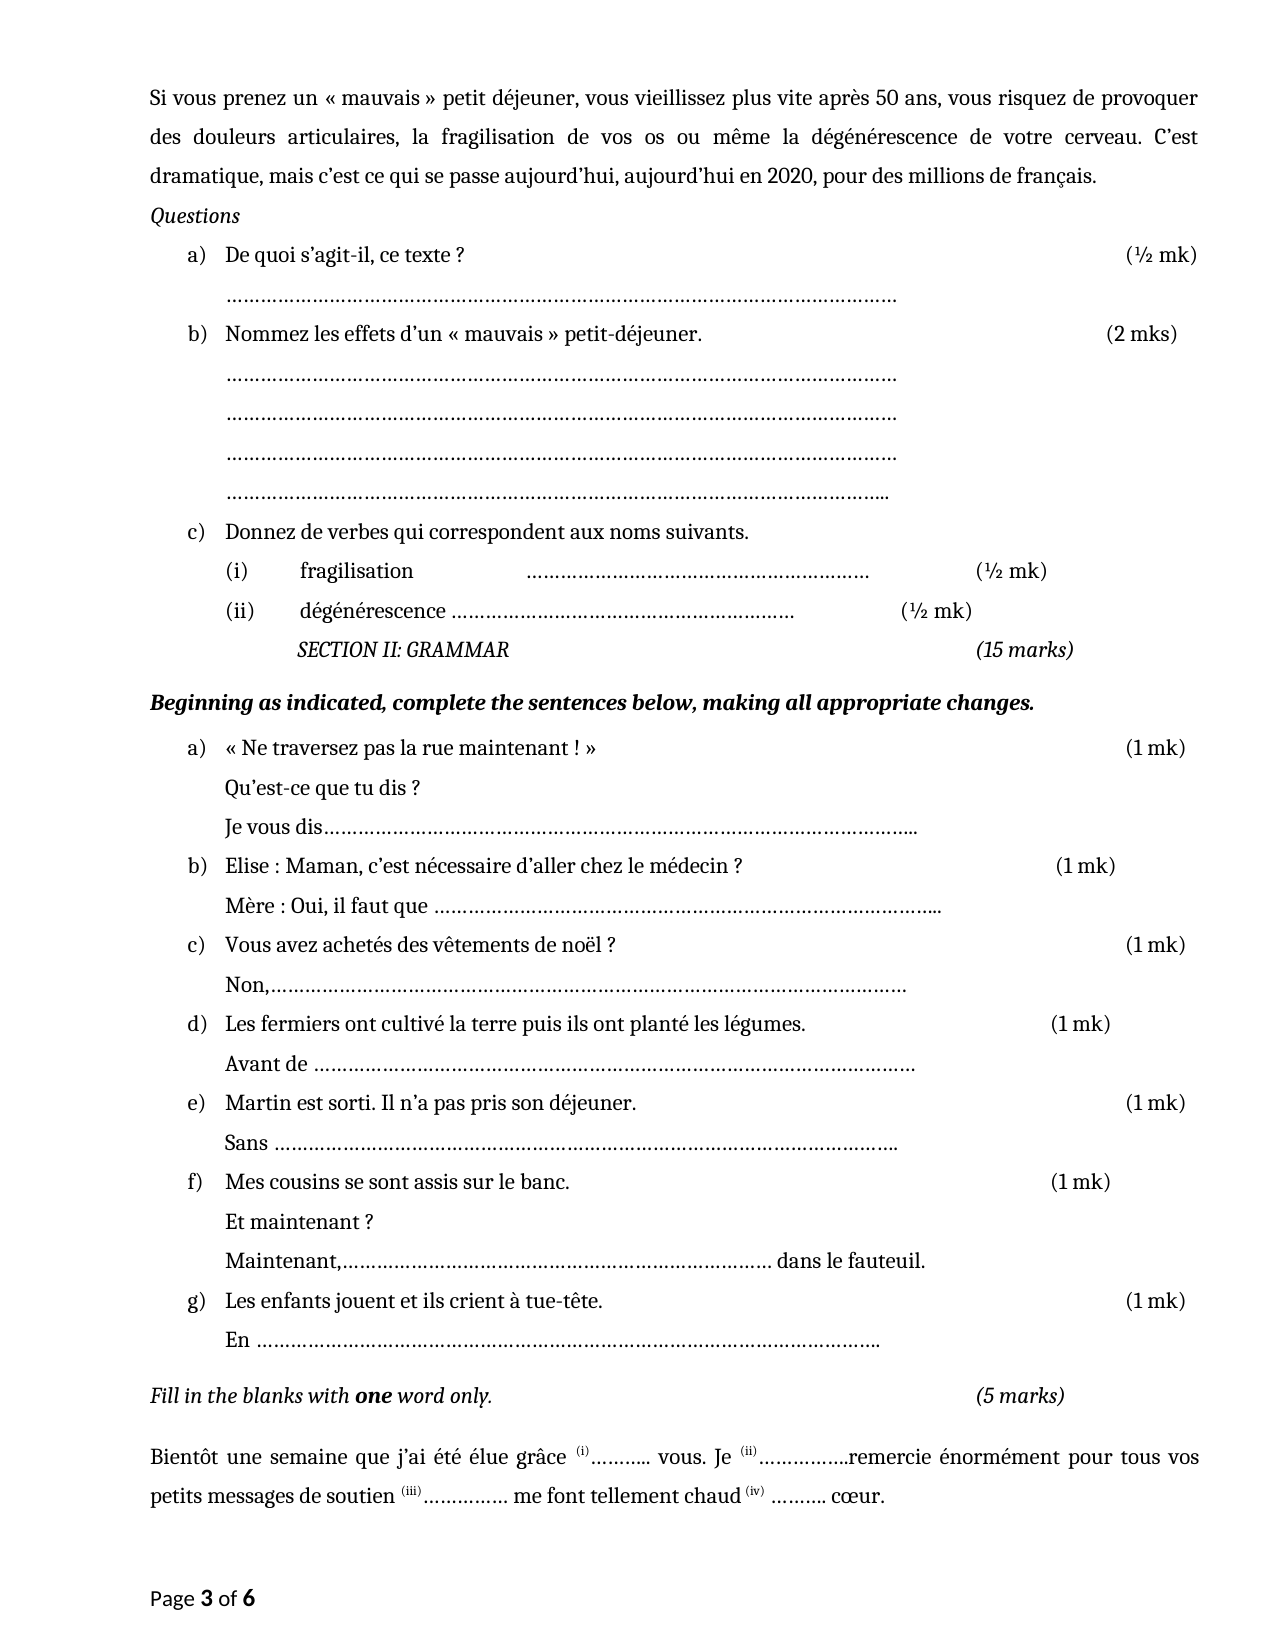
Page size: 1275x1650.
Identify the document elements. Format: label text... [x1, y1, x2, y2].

list Maintenant,………………………………………………………………… dans le fauteuil. [225, 1248, 1200, 1274]
list Non,………………………………………………………………………………………………… [225, 972, 1200, 998]
list « Ne traversez pas la rue maintenant ! » (1 mk) [187, 735, 1200, 761]
list Avant de …………………………………………………………………………………………… [225, 1051, 1200, 1077]
text Fill in the blanks with one word only. (5 marks) [150, 1383, 1200, 1409]
text Questions [150, 203, 1200, 229]
list ……………………………………………………………………………………………………… [225, 400, 1200, 427]
list En ………………………………………………………………………………………………. [225, 1327, 1200, 1353]
list Je vous dis………………………………………………………………………………………….. [225, 814, 1200, 840]
list Nommez les effets d’un « mauvais » petit-déjeuner. (2 mks) [187, 321, 1200, 348]
list …………………………………………………………………………………………………….. [225, 479, 1200, 506]
text SECTION II: GRAMMAR (15 marks) [224, 637, 1200, 663]
list ……………………………………………………………………………………………………… [225, 361, 1200, 387]
list ……………………………………………………………………………………………………… [225, 440, 1200, 466]
list Donnez de verbes qui correspondent aux noms suivants. [187, 519, 1200, 545]
text Beginning as indicated, complete the sentences below, making all appropriate changes. [150, 690, 1200, 716]
list Elise : Maman, c’est nécessaire d’aller chez le médecin ? (1 mk) [187, 853, 1200, 880]
list Vous avez achetés des vêtements de noël ? (1 mk) [187, 932, 1200, 959]
list Martin est sorti. Il n’a pas pris son déjeuner. (1 mk) [187, 1090, 1200, 1117]
list Qu’est-ce que tu dis ? [225, 774, 1200, 801]
list Les fermiers ont cultivé la terre puis ils ont planté les légumes. (1 mk) [187, 1011, 1200, 1038]
list ……………………………………………………………………………………………………… [225, 282, 1200, 308]
list Mes cousins se sont assis sur le banc. (1 mk) [187, 1169, 1200, 1196]
list De quoi s’agit-il, ce texte ? (½ mk) [187, 242, 1200, 269]
text Bientôt une semaine que j’ai été élue grâce (i)……….. vous. Je (ii)…………….remercie énormément pour tous vos petits messages de soutien (iii)…………… me font tellement chaud (iv) ………. cœur. [150, 1444, 1200, 1509]
text Si vous prenez un « mauvais » petit déjeuner, vous vieillissez plus vite après 50 ans, vous risquez de provoquer des douleurs articulaires, la fragilisation de vos os ou même la dégénérescence de votre cerveau. C’est dramatique, mais c’est ce qui se passe aujourd’hui, aujourd’hui en 2020, pour des millions de français. [150, 84, 1200, 190]
list Les enfants jouent et ils crient à tue-tête. (1 mk) [187, 1288, 1200, 1314]
list fragilisation …………………………………………………… (½ mk) [225, 558, 1200, 584]
list Et maintenant ? [225, 1209, 1200, 1235]
list Mère : Oui, il faut que …………………………………………………………………………….. [225, 893, 1200, 919]
list dégénérescence …………………………………………………… (½ mk) [225, 598, 1200, 624]
list Sans ………………………………………………………………………………………………. [225, 1130, 1200, 1156]
